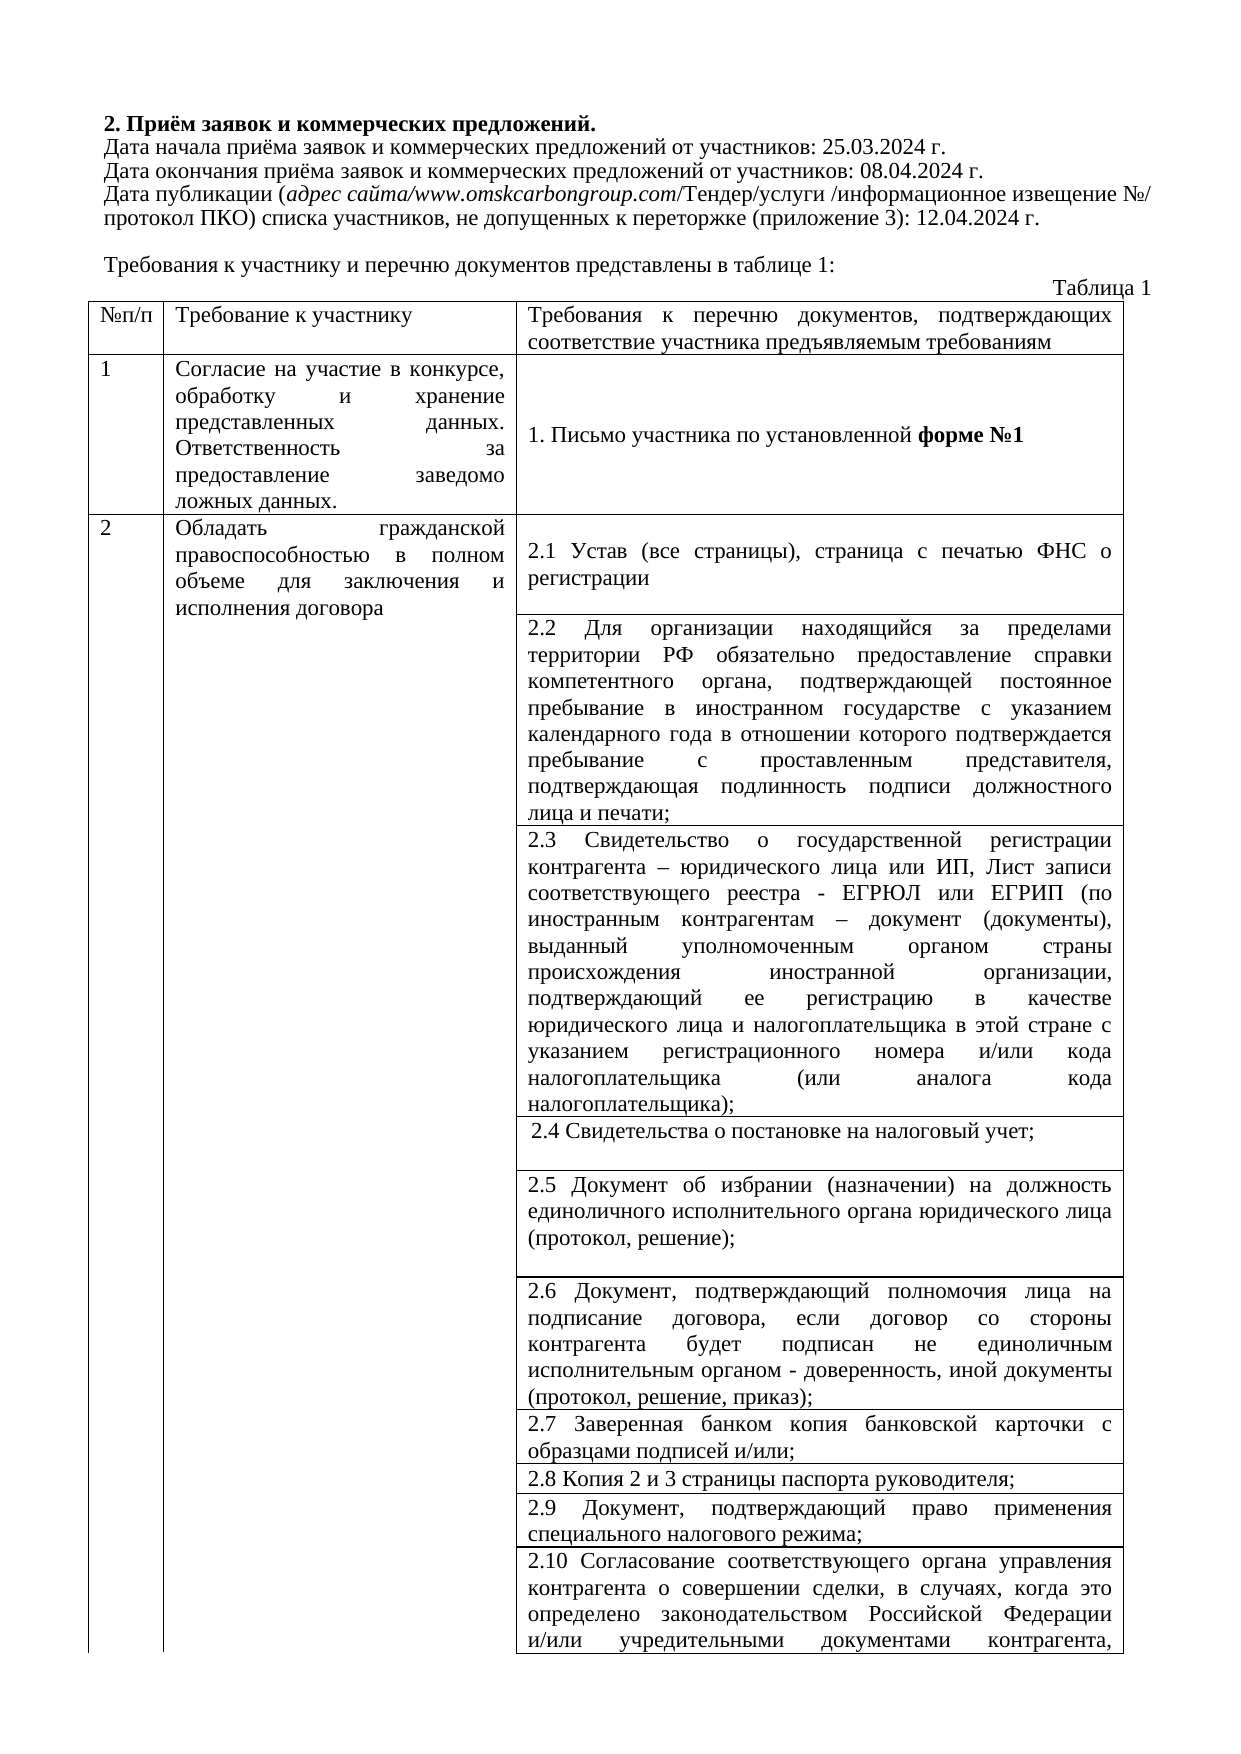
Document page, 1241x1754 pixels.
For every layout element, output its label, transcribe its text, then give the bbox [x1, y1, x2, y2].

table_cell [517, 1548, 1123, 1653]
table_header Требование к участнику [164, 302, 516, 354]
text Требования к участнику и перечню документов представлены в таблице 1: [103, 253, 1152, 277]
table_cell 2.1 Устав (все страницы), страница с печатью ФНС о регистрации [517, 515, 1123, 613]
table_cell 2.8 Копия 2 и 3 страницы паспорта руководителя; [517, 1464, 1123, 1493]
table_cell 2.9 Документ, подтверждающий право применения специального налогового режима; [517, 1494, 1123, 1546]
table_cell Обладать гражданской правоспособностью в полном объеме для заключения и исполнения договора [164, 515, 516, 1653]
text Дата окончания приёма заявок и коммерческих предложений от участников: 08.04.2024 г. [103, 159, 1152, 183]
table_cell 2.5 Документ об избрании (назначении) на должность единоличного исполнительного органа юридического лица (протокол, решение); [517, 1171, 1123, 1276]
text Дата начала приёма заявок и коммерческих предложений от участников: 25.03.2024 г. [103, 136, 1152, 159]
table_cell 2 [89, 515, 164, 1653]
table_cell 2.4 Свидетельства о постановке на налоговый учет; [517, 1117, 1123, 1170]
table_cell 1. Письмо участника по установленной форме №1 [517, 355, 1123, 513]
table_cell 2.3 Свидетельство о государственной регистрации контрагента – юридического лица или ИП, Лист записи соответствующего реестра - ЕГРЮЛ или ЕГРИП (по иностранным контрагентам – документ (документы), выданный уполномоченным органом страны происхождения иностранной организации, подтверждающий ее регистрацию в качестве юридического лица и налогоплательщика в этой стране с указанием регистрационного номера и/или кода налогоплательщика (или аналога кода налогоплательщика); [517, 826, 1123, 1116]
table_header Требования к перечню документов, подтверждающих соответствие участника предъявляемым требованиям [517, 302, 1123, 354]
table_cell 2.6 Документ, подтверждающий полномочия лица на подписание договора, если договор со стороны контрагента будет подписан не единоличным исполнительным органом - доверенность, иной документы (протокол, решение, приказ); [517, 1278, 1123, 1409]
table_cell 2.7 Заверенная банком копия банковской карточки с образцами подписей и/или; [517, 1410, 1123, 1463]
table_cell 2.2 Для организации находящийся за пределами территории РФ обязательно предоставление справки компетентного органа, подтверждающей постоянное пребывание в иностранном государстве с указанием календарного года в отношении которого подтверждается пребывание с проставленным представителя, подтверждающая подлинность подписи должностного лица и печати; [517, 615, 1123, 825]
text Таблица 1 [89, 277, 1152, 301]
table_cell Согласие на участие в конкурсе, обработку и хранение представленных данных. Ответственность за предоставление заведомо ложных данных. [164, 355, 516, 513]
table_header №п/п [89, 302, 163, 354]
table_cell 1 [89, 355, 163, 513]
text Дата публикации (адрес сайта/www.omskcarbongroup.com/Тендер/услуги /информационное извещение №/ протокол ПКО) списка участников, не допущенных к переторжке (приложение 3): 12.04.2024 г. [103, 183, 1152, 230]
text 2. Приём заявок и коммерческих предложений. [103, 112, 1152, 136]
